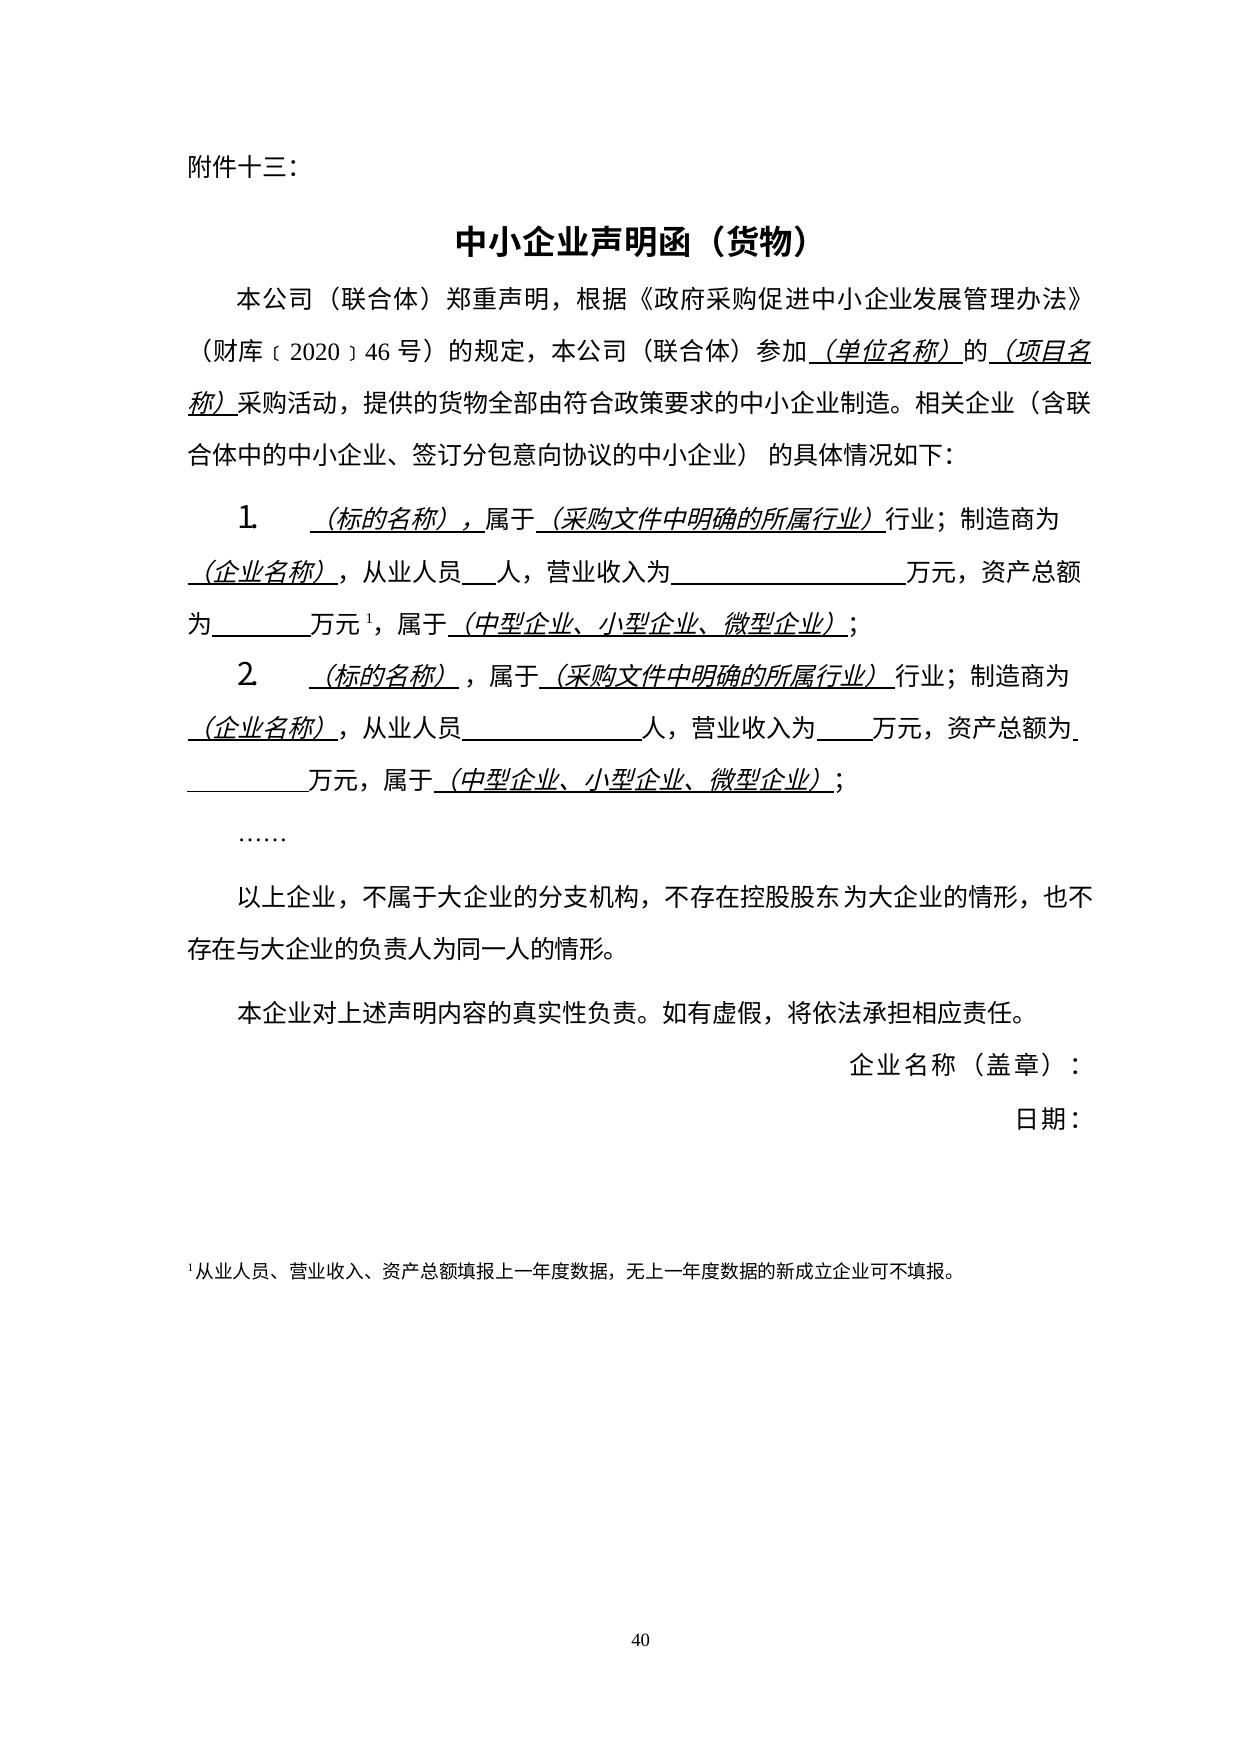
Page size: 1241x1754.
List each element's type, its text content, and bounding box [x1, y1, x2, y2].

list （标的名称），属于（采购文件中明确的所属行业）行业；制造商为（企业名称），从业人员 人，营业收入为 万元，资产总额为 万元1，属于（中型企业、小型企业、微型企业）； [187, 487, 1094, 643]
text 本公司（联合体）郑重声明，根据《政府采购促进中小企业发展管理办法》（财库﹝2020﹞46 号）的规定，本公司（联合体）参加（单位名称）的（项目名称）采购活动，提供的货物全部由符合政策要求的中小企业制造。相关企业（含联合体中的中小企业、签订分包意向协议的中小企业） 的具体情况如下： [187, 266, 1094, 475]
text 中小企业声明函（货物） [187, 205, 1094, 266]
text 本企业对上述声明内容的真实性负责。如有虚假，将依法承担相应责任。 [187, 981, 1094, 1033]
text 附件十三： [187, 148, 1094, 184]
text 以上企业，不属于大企业的分支机构，不存在控股股东为大企业的情形，也不存在与大企业的负责人为同一人的情形。 [187, 864, 1094, 968]
text …… [187, 800, 1094, 852]
list （标的名称） ，属于（采购文件中明确的所属行业） 行业；制造商为（企业名称），从业人员 人，营业收入为 万元，资产总额为 万元，属于（中型企业、小型企业、微型企业）； [187, 643, 1094, 800]
text 日期： [187, 1100, 1094, 1136]
text 企业名称（盖章）： [187, 1046, 1094, 1082]
text 1从业人员、营业收入、资产总额填报上一年度数据，无上一年度数据的新成立企业可不填报。 [187, 1257, 1094, 1284]
